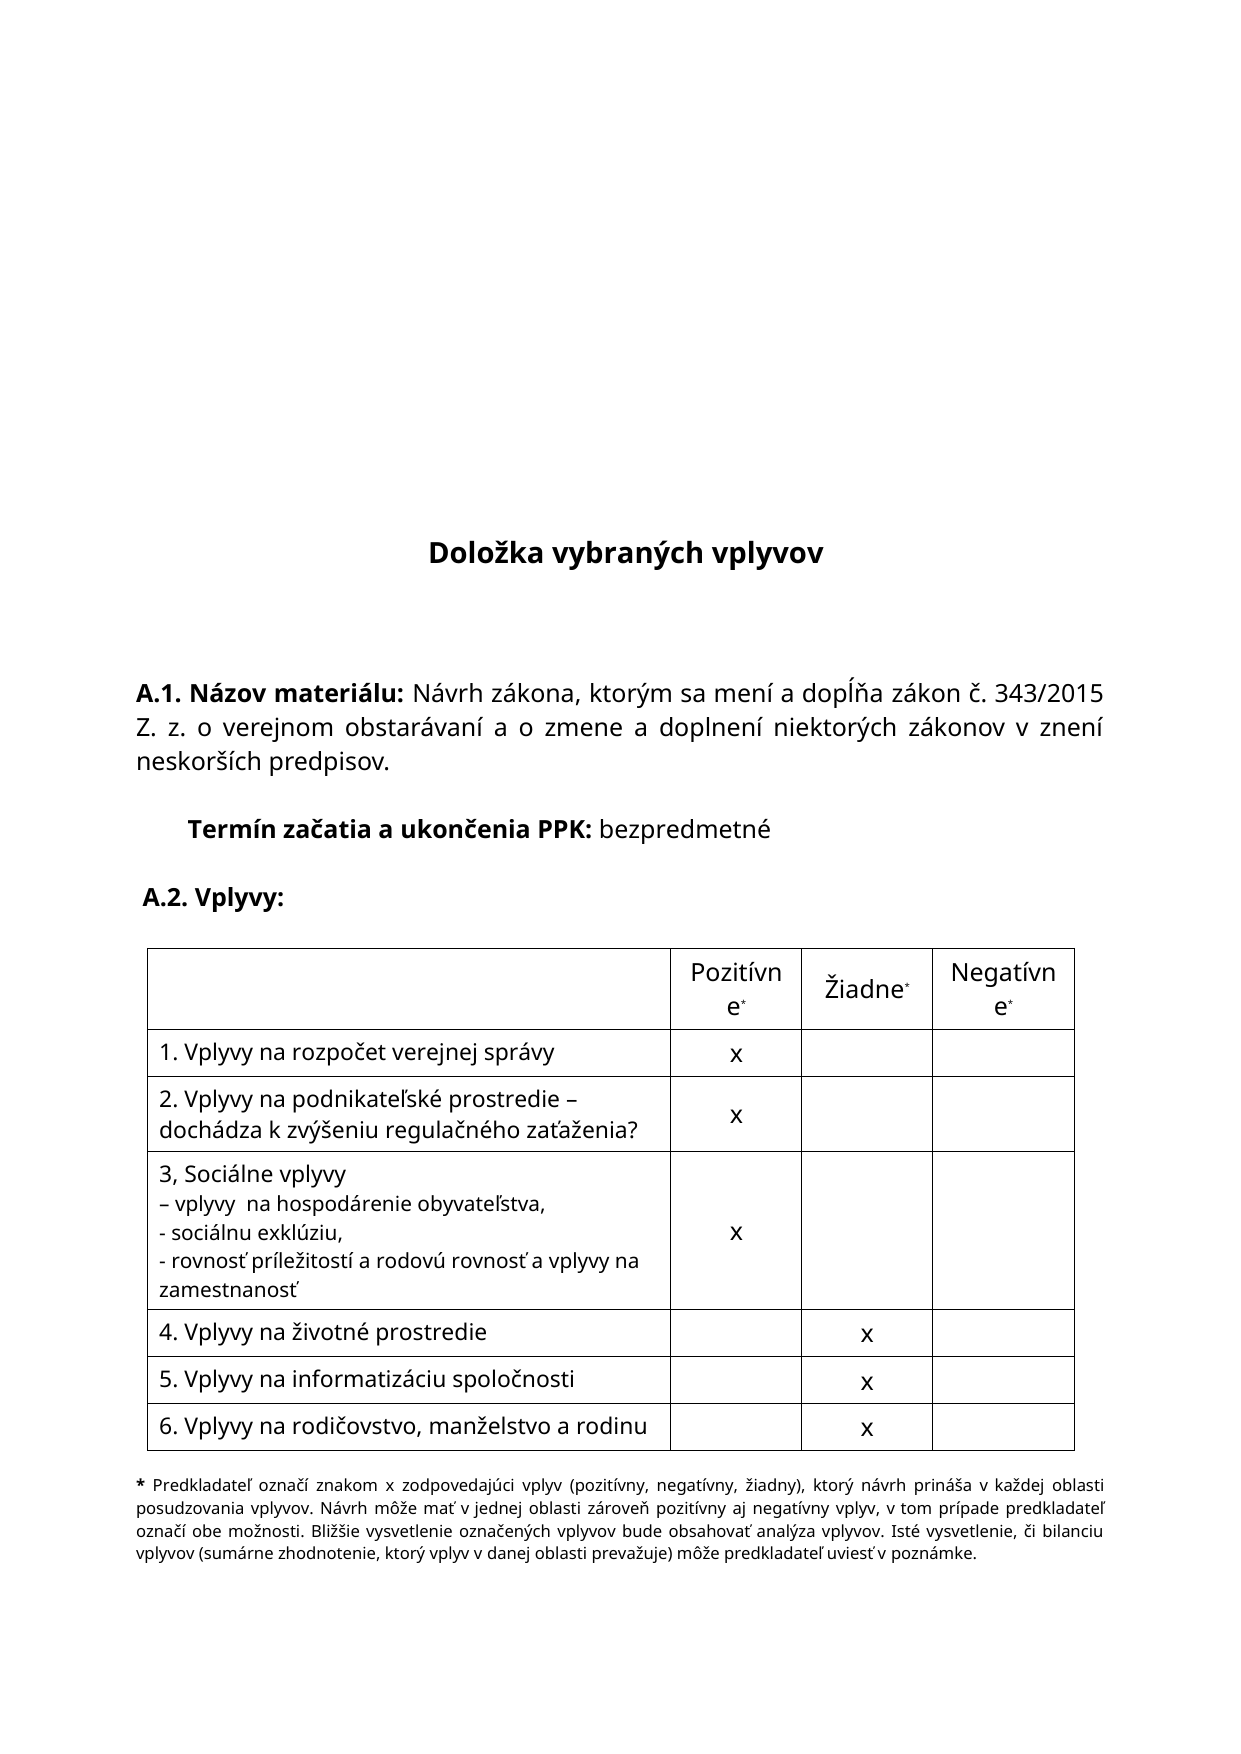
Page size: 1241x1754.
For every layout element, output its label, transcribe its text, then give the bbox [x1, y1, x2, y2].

table_cell 3, Sociálne vplyvy – vplyvy na hospodárenie obyvateľstva, - sociálnu exklúziu, - rovnosť príležitostí a rodovú rovnosť a vplyvy na zamestnanosť [148, 1152, 670, 1309]
table_header Pozitívne* [671, 949, 801, 1029]
table_cell x [802, 1357, 932, 1403]
text * Predkladateľ označí znakom x zodpovedajúci vplyv (pozitívny, negatívny, žiadny), ktorý návrh prináša v každej oblasti posudzovania vplyvov. Návrh môže mať v jednej oblasti zároveň pozitívny aj negatívny vplyv, v tom prípade predkladateľ označí obe možnosti. Bližšie vysvetlenie označených vplyvov bude obsahovať analýza vplyvov. Isté vysvetlenie, či bilanciu vplyvov (sumárne zhodnotenie, ktorý vplyv v danej oblasti prevažuje) môže predkladateľ uviesť v poznámke. [136, 1474, 1104, 1565]
table_cell [933, 1030, 1074, 1076]
table_cell [671, 1310, 801, 1356]
table_cell x [671, 1030, 801, 1076]
text A.2. Vplyvy: [136, 880, 1104, 914]
table_cell [671, 1404, 801, 1450]
text Termín začatia a ukončenia PPK: bezpredmetné [136, 812, 1104, 846]
table_cell x [671, 1077, 801, 1151]
table_cell [933, 1310, 1074, 1356]
table_cell [671, 1357, 801, 1403]
text A.1. Názov materiálu: Návrh zákona, ktorým sa mení a dopĺňa zákon č. 343/2015 Z. z. o verejnom obstarávaní a o zmene a doplnení niektorých zákonov v znení neskorších predpisov. [136, 675, 1104, 777]
table_cell [802, 1030, 932, 1076]
table_cell 5. Vplyvy na informatizáciu spoločnosti [148, 1357, 670, 1403]
table_cell [933, 1357, 1074, 1403]
table_cell [802, 1077, 932, 1151]
table_cell [933, 1152, 1074, 1309]
table_header Negatívne* [933, 949, 1074, 1029]
table_header Žiadne* [802, 949, 932, 1029]
table_cell [933, 1404, 1074, 1450]
table_cell 4. Vplyvy na životné prostredie [148, 1310, 670, 1356]
table_cell [802, 1152, 932, 1309]
table_cell x [802, 1404, 932, 1450]
table_header [148, 949, 670, 1029]
table_cell [933, 1077, 1074, 1151]
table_cell x [671, 1152, 801, 1309]
table_cell 1. Vplyvy na rozpočet verejnej správy [148, 1030, 670, 1076]
text Doložka vybraných vplyvov [136, 533, 1116, 572]
table_cell 2. Vplyvy na podnikateľské prostredie – dochádza k zvýšeniu regulačného zaťaženia? [148, 1077, 670, 1151]
table_cell 6. Vplyvy na rodičovstvo, manželstvo a rodinu [148, 1404, 670, 1450]
table_cell x [802, 1310, 932, 1356]
